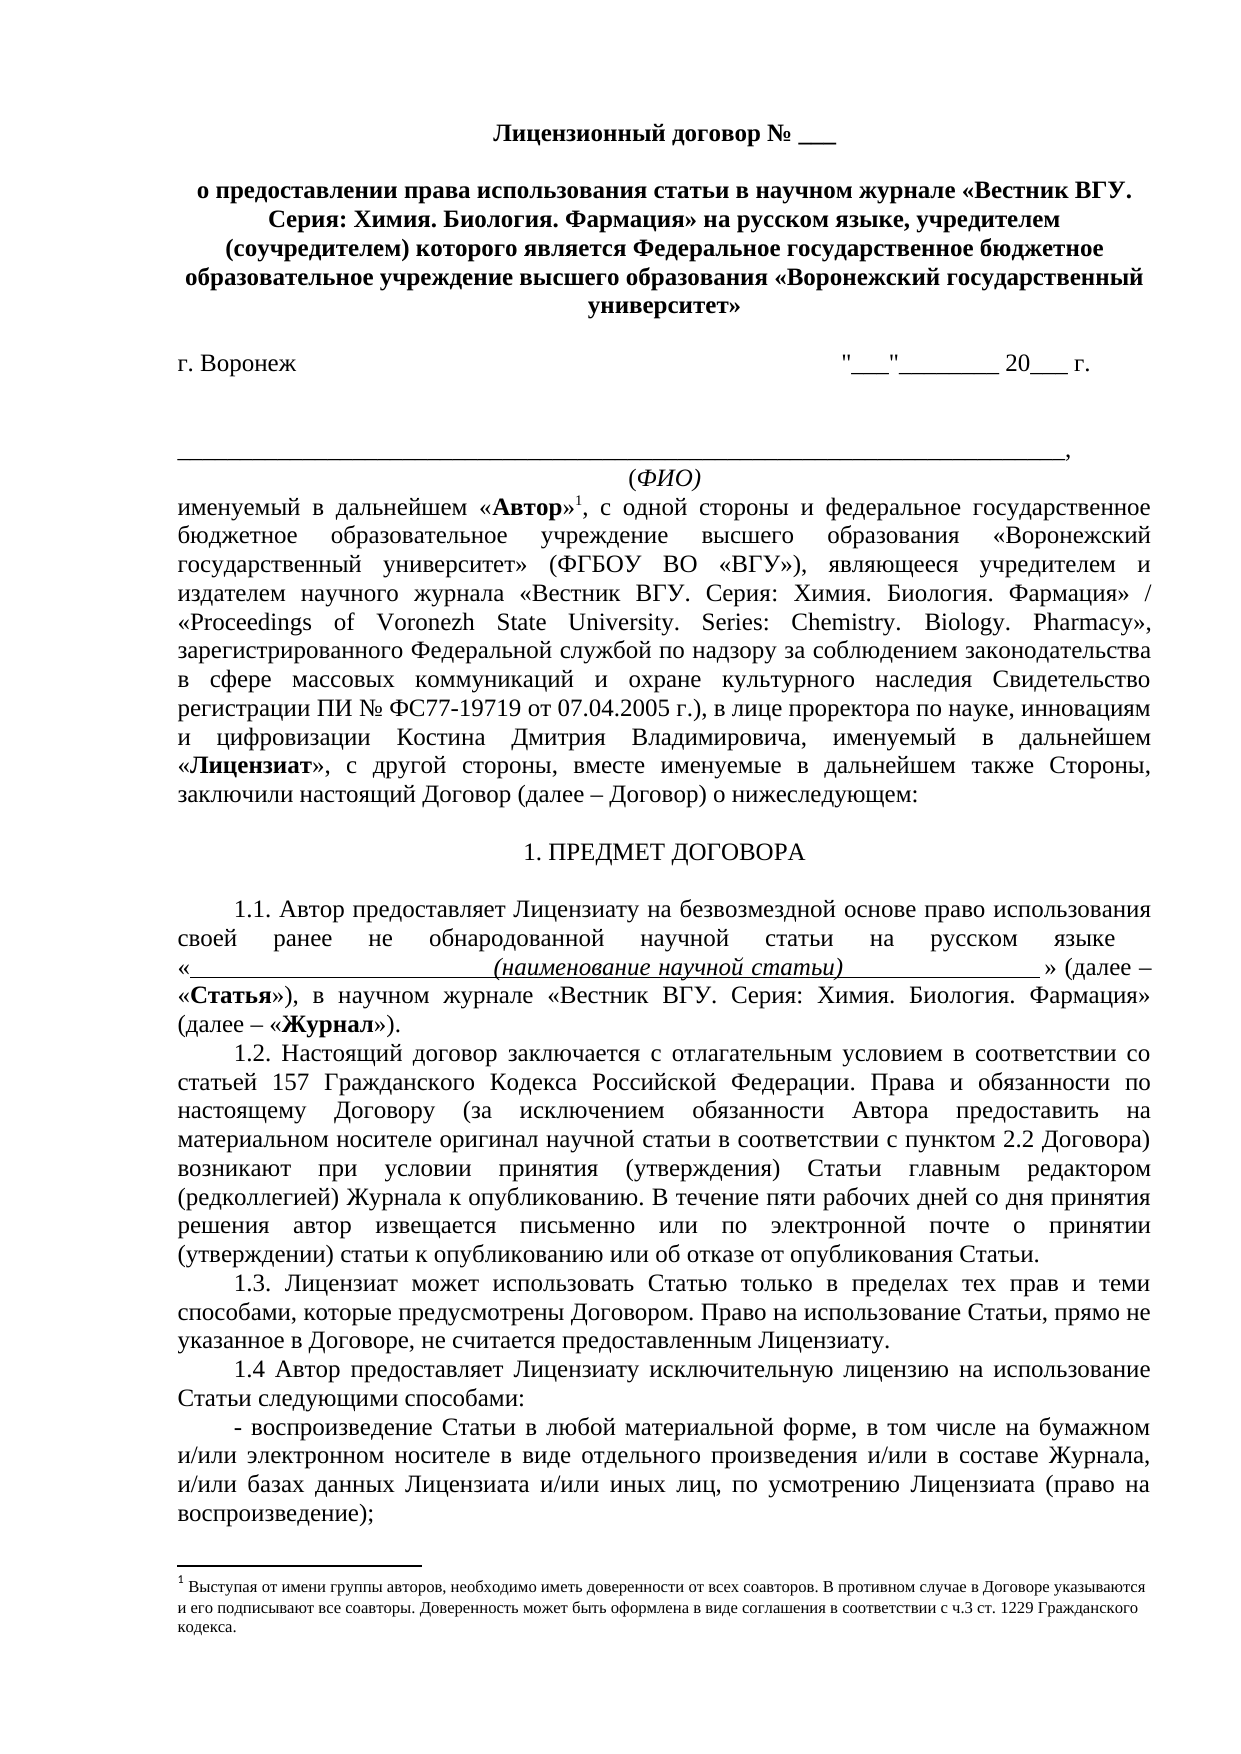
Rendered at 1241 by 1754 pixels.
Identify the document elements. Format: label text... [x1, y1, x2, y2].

text именуемый в дальнейшем «Автор», с одной стороны и федеральное государственное бюджетное образовательное учреждение высшего образования «Воронежский государственный университет» (ФГБОУ ВО «ВГУ»), являющееся учредителем и издателем научного журнала «Вестник ВГУ. Серия: Химия. Биология. Фармация» / «Proceedings of Voronezh State University. Series: Chemistry. Biology. Pharmacy», зарегистрированного Федеральной службой по надзору за соблюдением законодательства в сфере массовых коммуникаций и охране культурного наследия Свидетельство регистрации ПИ № ФС77-19719 от 07.04.2005 г.), в лице проректора по науке, инновациям и цифровизации Костина Дмитрия Владимировича, именуемый в дальнейшем «Лицензиат», с другой стороны, вместе именуемые в дальнейшем также Стороны, заключили настоящий Договор (далее – Договор) о нижеследующем: [177, 492, 1152, 808]
text 1.4 Автор предоставляет Лицензиату исключительную лицензию на использование Статьи следующими способами: [177, 1354, 1152, 1412]
text о предоставлении права использования статьи в научном журнале «Вестник ВГУ. Серия: Химия. Биология. Фармация» на русском языке, учредителем (соучредителем) которого является Федеральное государственное бюджетное образовательное учреждение высшего образования «Воронежский государственный университет» [177, 176, 1152, 319]
text 1.1. Автор предоставляет Лицензиату на безвозмездной основе право использования своей ранее не обнародованной научной статьи на русском языке « (наименование научной статьи) » (далее – «Статья»), в научном журнале «Вестник ВГУ. Серия: Химия. Биология. Фармация» (далее – «Журнал»). [177, 894, 1152, 1038]
text 1.2. Настоящий договор заключается с отлагательным условием в соответствии со статьей 157 Гражданского Кодекса Российской Федерации. Права и обязанности по настоящему Договору (за исключением обязанности Автора предоставить на материальном носителе оригинал научной статьи в соответствии с пунктом 2.2 Договора) возникают при условии принятия (утверждения) Статьи главным редактором (редколлегией) Журнала к опубликованию. В течение пяти рабочих дней со дня принятия решения автор извещается письменно или по электронной почте о принятии (утверждении) статьи к опубликованию или об отказе от опубликования Статьи. [177, 1038, 1152, 1268]
text _______________________________________________________________________, [177, 434, 1152, 463]
text - воспроизведение Статьи в любой материальной форме, в том числе на бумажном и/или электронном носителе в виде отдельного произведения и/или в составе Журнала, и/или базах данных Лицензиата и/или иных лиц, по усмотрению Лицензиата (право на воспроизведение); [177, 1412, 1152, 1527]
text 1. ПРЕДМЕТ ДОГОВОРА [177, 837, 1152, 866]
text (ФИО) [177, 463, 1152, 492]
text 1.3. Лицензиат может использовать Статью только в пределах тех прав и теми способами, которые предусмотрены Договором. Право на использование Статьи, прямо не указанное в Договоре, не считается предоставленным Лицензиату. [177, 1268, 1152, 1354]
text г. Воронеж "___"________ 20___ г. [177, 348, 1152, 377]
text Лицензионный договор № ___ [177, 118, 1152, 147]
